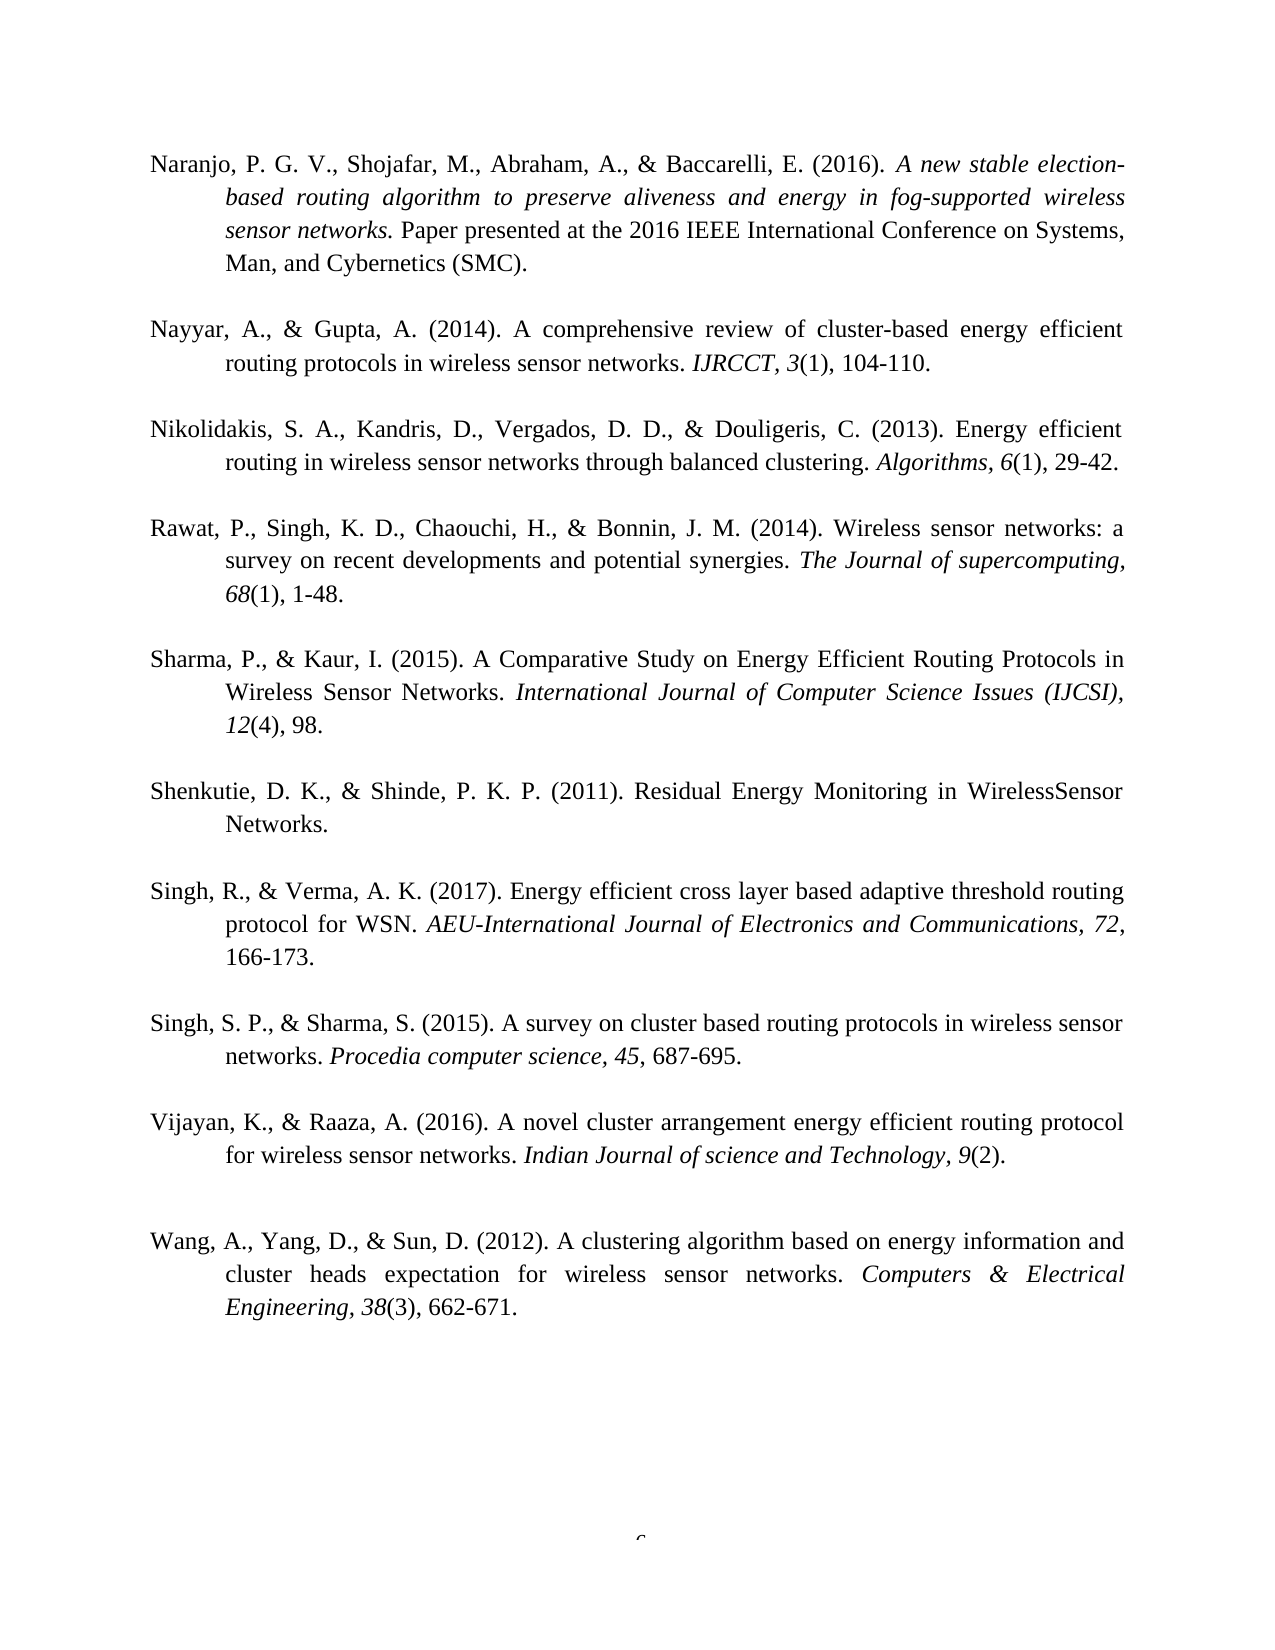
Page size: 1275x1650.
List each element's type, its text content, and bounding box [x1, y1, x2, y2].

text Naranjo, P. G. V., Shojafar, M., Abraham, A., & Baccarelli, E. (2016). A new stable election- based routing algorithm to preserve aliveness and energy in fog-supported wireless sensor networks. Paper presented at the 2016 IEEE International Conference on Systems, Man, and Cybernetics (SMC). [150, 149, 1126, 277]
text Vijayan, K., & Raaza, A. (2016). A novel cluster arrangement energy efficient routing protocol for wireless sensor networks. Indian Journal of science and Technology, 9(2). [150, 1107, 1125, 1169]
text Nayyar, A., & Gupta, A. (2014). A comprehensive review of cluster-based energy efficient routing protocols in wireless sensor networks. IJRCCT, 3(1), 104-110. [150, 314, 1124, 376]
text Singh, R., & Verma, A. K. (2017). Energy efficient cross layer based adaptive threshold routing protocol for WSN. AEU-International Journal of Electronics and Communications, 72, 166-173. [150, 876, 1125, 971]
text Wang, A., Yang, D., & Sun, D. (2012). A clustering algorithm based on energy information and cluster heads expectation for wireless sensor networks. Computers & Electrical Engineering, 38(3), 662-671. [150, 1226, 1125, 1321]
text Rawat, P., Singh, K. D., Chaouchi, H., & Bonnin, J. M. (2014). Wireless sensor networks: a survey on recent developments and potential synergies. The Journal of supercomputing, 68(1), 1-48. [150, 513, 1126, 607]
text Singh, S. P., & Sharma, S. (2015). A survey on cluster based routing protocols in wireless sensor networks. Procedia computer science, 45, 687-695. [150, 1008, 1124, 1069]
text Shenkutie, D. K., & Shinde, P. K. P. (2011). Residual Energy Monitoring in WirelessSensor Networks. [150, 776, 1124, 838]
text Sharma, P., & Kaur, I. (2015). A Comparative Study on Energy Efficient Routing Protocols in Wireless Sensor Networks. International Journal of Computer Science Issues (IJCSI), 12(4), 98. [150, 644, 1125, 739]
text Nikolidakis, S. A., Kandris, D., Vergados, D. D., & Douligeris, C. (2013). Energy efficient routing in wireless sensor networks through balanced clustering. Algorithms, 6(1), 29-42. [150, 414, 1123, 475]
